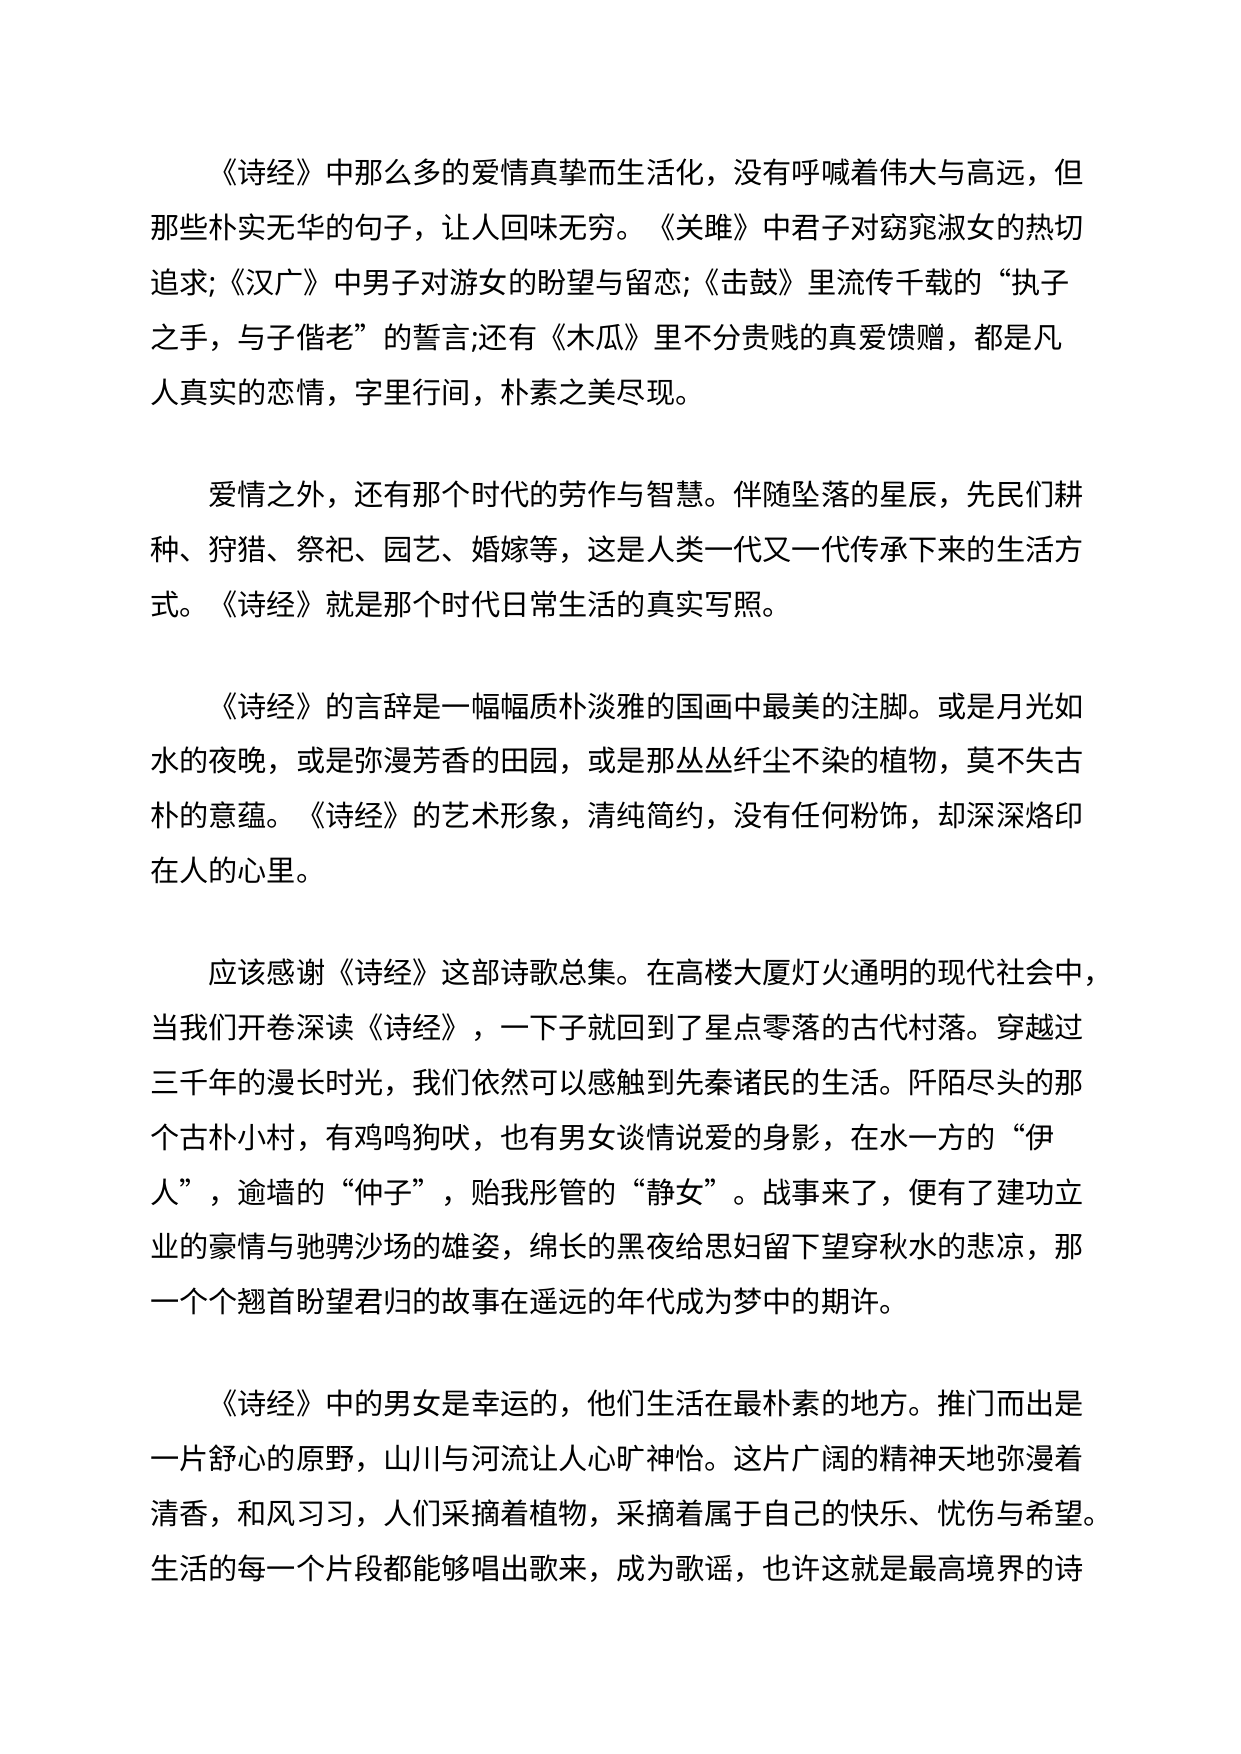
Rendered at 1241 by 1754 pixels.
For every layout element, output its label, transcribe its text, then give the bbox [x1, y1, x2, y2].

text 《诗经》的言辞是一幅幅质朴淡雅的国画中最美的注脚。或是月光如水的夜晚，或是弥漫芳香的田园，或是那丛丛纤尘不染的植物，莫不失古朴的意蕴。《诗经》的艺术形象，清纯简约，没有任何粉饰，却深深烙印在人的心里。 [150, 683, 1090, 890]
text 《诗经》中那么多的爱情真挚而生活化，没有呼喊着伟大与高远，但那些朴实无华的句子，让人回味无穷。《关雎》中君子对窈窕淑女的热切追求;《汉广》中男子对游女的盼望与留恋;《击鼓》里流传千载的“执子之手，与子偕老”的誓言;还有《木瓜》里不分贵贱的真爱馈赠，都是凡人真实的恋情，字里行间，朴素之美尽现。 [150, 150, 1090, 412]
text 爱情之外，还有那个时代的劳作与智慧。伴随坠落的星辰，先民们耕种、狩猎、祭祀、园艺、婚嫁等，这是人类一代又一代传承下来的生活方式。《诗经》就是那个时代日常生活的真实写照。 [150, 472, 1090, 624]
text 应该感谢《诗经》这部诗歌总集。在高楼大厦灯火通明的现代社会中，当我们开卷深读《诗经》，一下子就回到了星点零落的古代村落。穿越过三千年的漫长时光，我们依然可以感触到先秦诸民的生活。阡陌尽头的那个古朴小村，有鸡鸣狗吠，也有男女谈情说爱的身影，在水一方的“伊人”，逾墙的“仲子”，贻我彤管的“静女”。战事来了，便有了建功立业的豪情与驰骋沙场的雄姿，绵长的黑夜给思妇留下望穿秋水的悲凉，那一个个翘首盼望君归的故事在遥远的年代成为梦中的期许。 [150, 949, 1090, 1321]
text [150, 1381, 1090, 1588]
